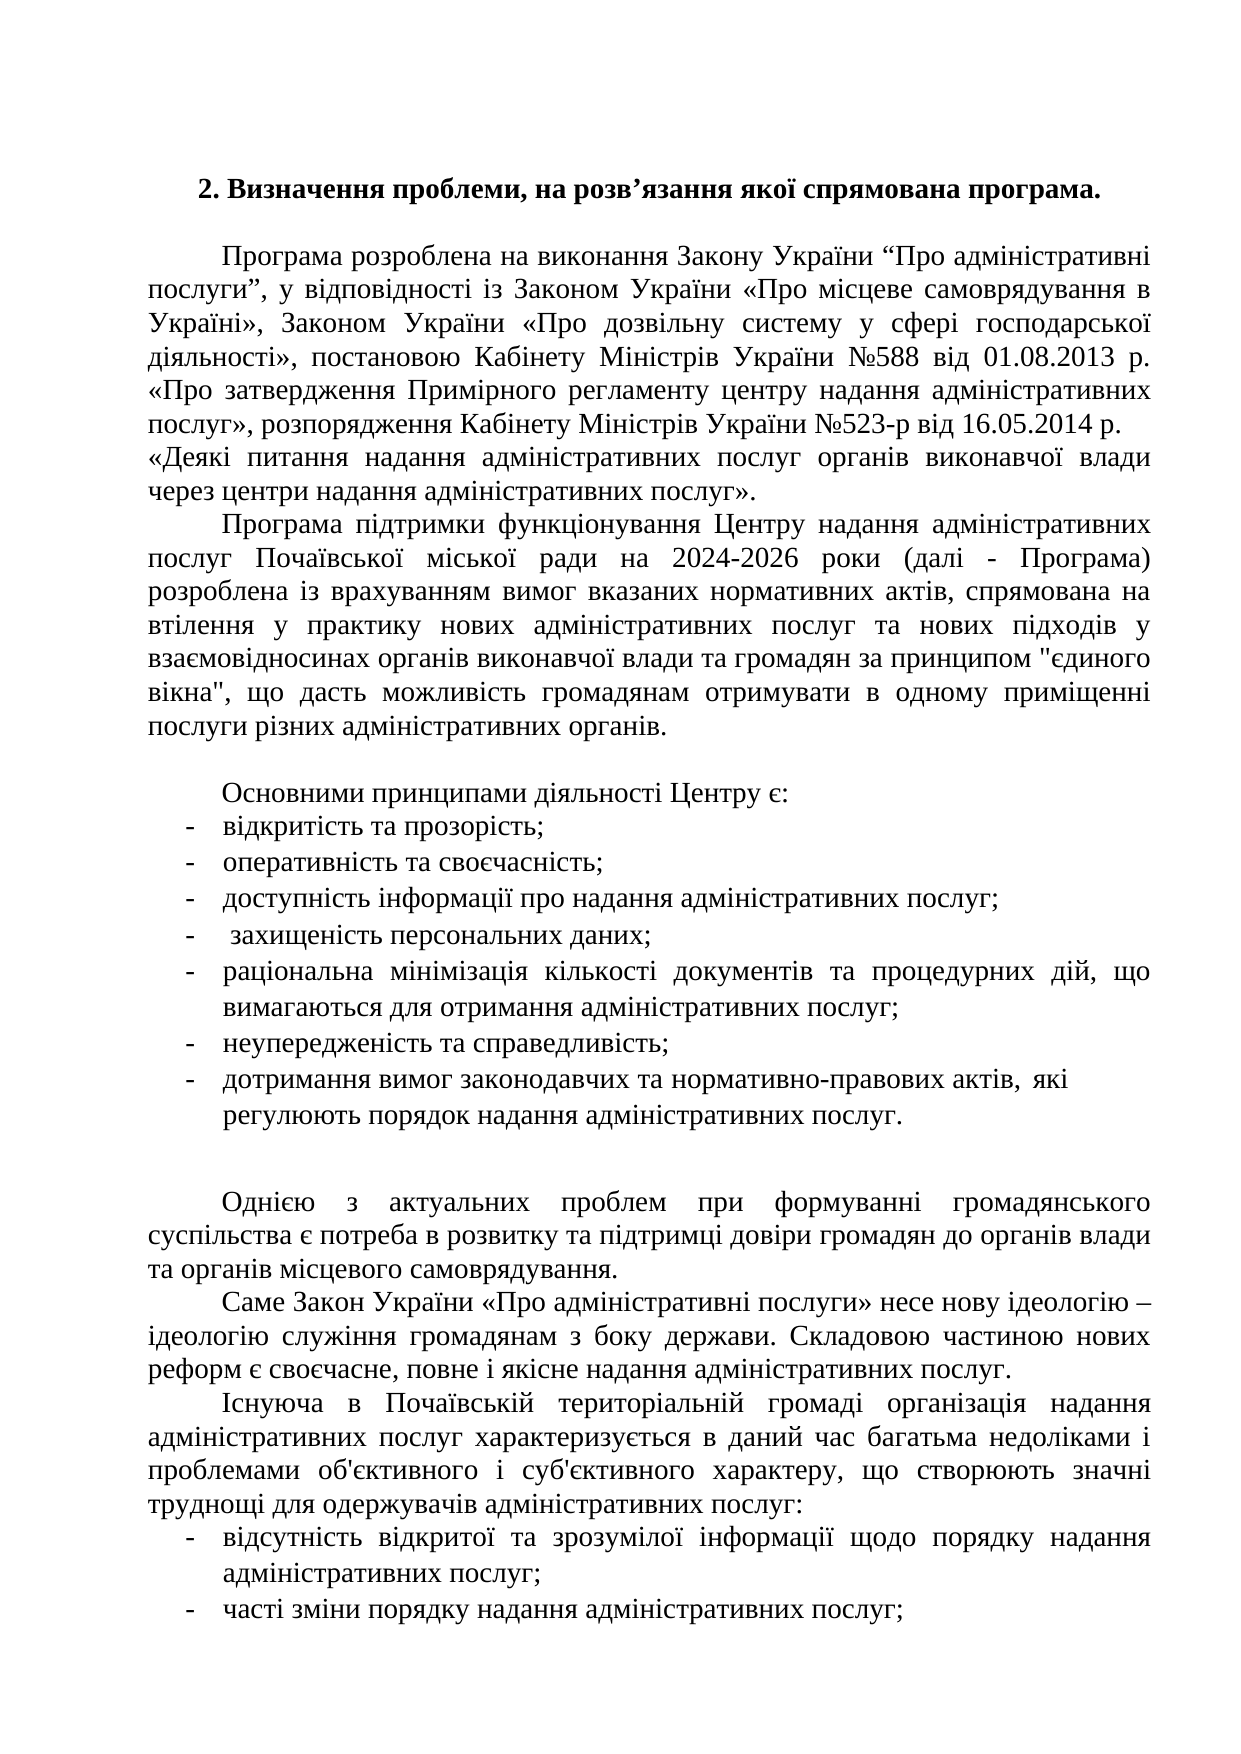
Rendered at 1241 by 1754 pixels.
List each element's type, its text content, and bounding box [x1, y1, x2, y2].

list відсутність відкритої та зрозумілої інформації щодо порядку надання адміністративних послуг; [185, 1519, 1152, 1589]
text Саме Закон України «Про адміністративні послуги» несе нову ідеологію – ідеологію служіння громадянам з боку держави. Складовою частиною нових реформ є своєчасне, повне і якісне надання адміністративних послуг. [148, 1284, 1152, 1385]
text «Деякі питання надання адміністративних послуг органів виконавчої влади через центри надання адміністративних послуг». [148, 439, 1152, 506]
list захищеність персональних даних; [185, 917, 1152, 950]
list часті зміни порядку надання адміністративних послуг; [185, 1592, 1152, 1625]
text 2. Визначення проблеми, на розв’язання якої спрямована програма. [148, 171, 1152, 204]
text Програма розроблена на виконання Закону України “Про адміністративні послуги”, у відповідності із Законом України «Про місцеве самоврядування в Україні», Законом України «Про дозвільну систему у сфері господарської діяльності», постановою Кабінету Міністрів України №588 від 01.08.2013 р. «Про затвердження Примірного регламенту центру надання адміністративних послуг», розпорядження Кабінету Міністрів України №523-р від 16.05.2014 р. [148, 238, 1152, 439]
text Основними принципами діяльності Центру є: [148, 775, 1152, 808]
list оперативність та своєчасність; [185, 844, 1152, 878]
text Однією з актуальних проблем при формуванні громадянського суспільства є потреба в розвитку та підтримці довіри громадян до органів влади та органів місцевого самоврядування. [148, 1184, 1152, 1284]
text Програма підтримки функціонування Центру надання адміністративних послуг Почаївської міської ради на 2024-2026 роки (далі - Програма) розроблена із врахуванням вимог вказаних нормативних актів, спрямована на втілення у практику нових адміністративних послуг та нових підходів у взаємовідносинах органів виконавчої влади та громадян за принципом "єдиного вікна", що дасть можливість громадянам отримувати в одному приміщенні послуги різних адміністративних органів. [148, 506, 1152, 741]
text Існуюча в Почаївській територіальній громаді організація надання адміністративних послуг характеризується в даний час багатьма недоліками і проблемами об'єктивного і суб'єктивного характеру, що створюють значні труднощі для одержувачів адміністративних послуг: [148, 1385, 1152, 1519]
list неупередженість та справедливість; [185, 1025, 1152, 1059]
list доступність інформації про надання адміністративних послуг; [185, 881, 1152, 914]
list відкритість та прозорість; [185, 808, 1152, 842]
list раціональна мінімізація кількості документів та процедурних дій, що вимагаються для отримання адміністративних послуг; [185, 953, 1152, 1023]
list дотримання вимог законодавчих та нормативно-правових актів, які регулюють порядок надання адміністративних послуг. [185, 1061, 1152, 1131]
